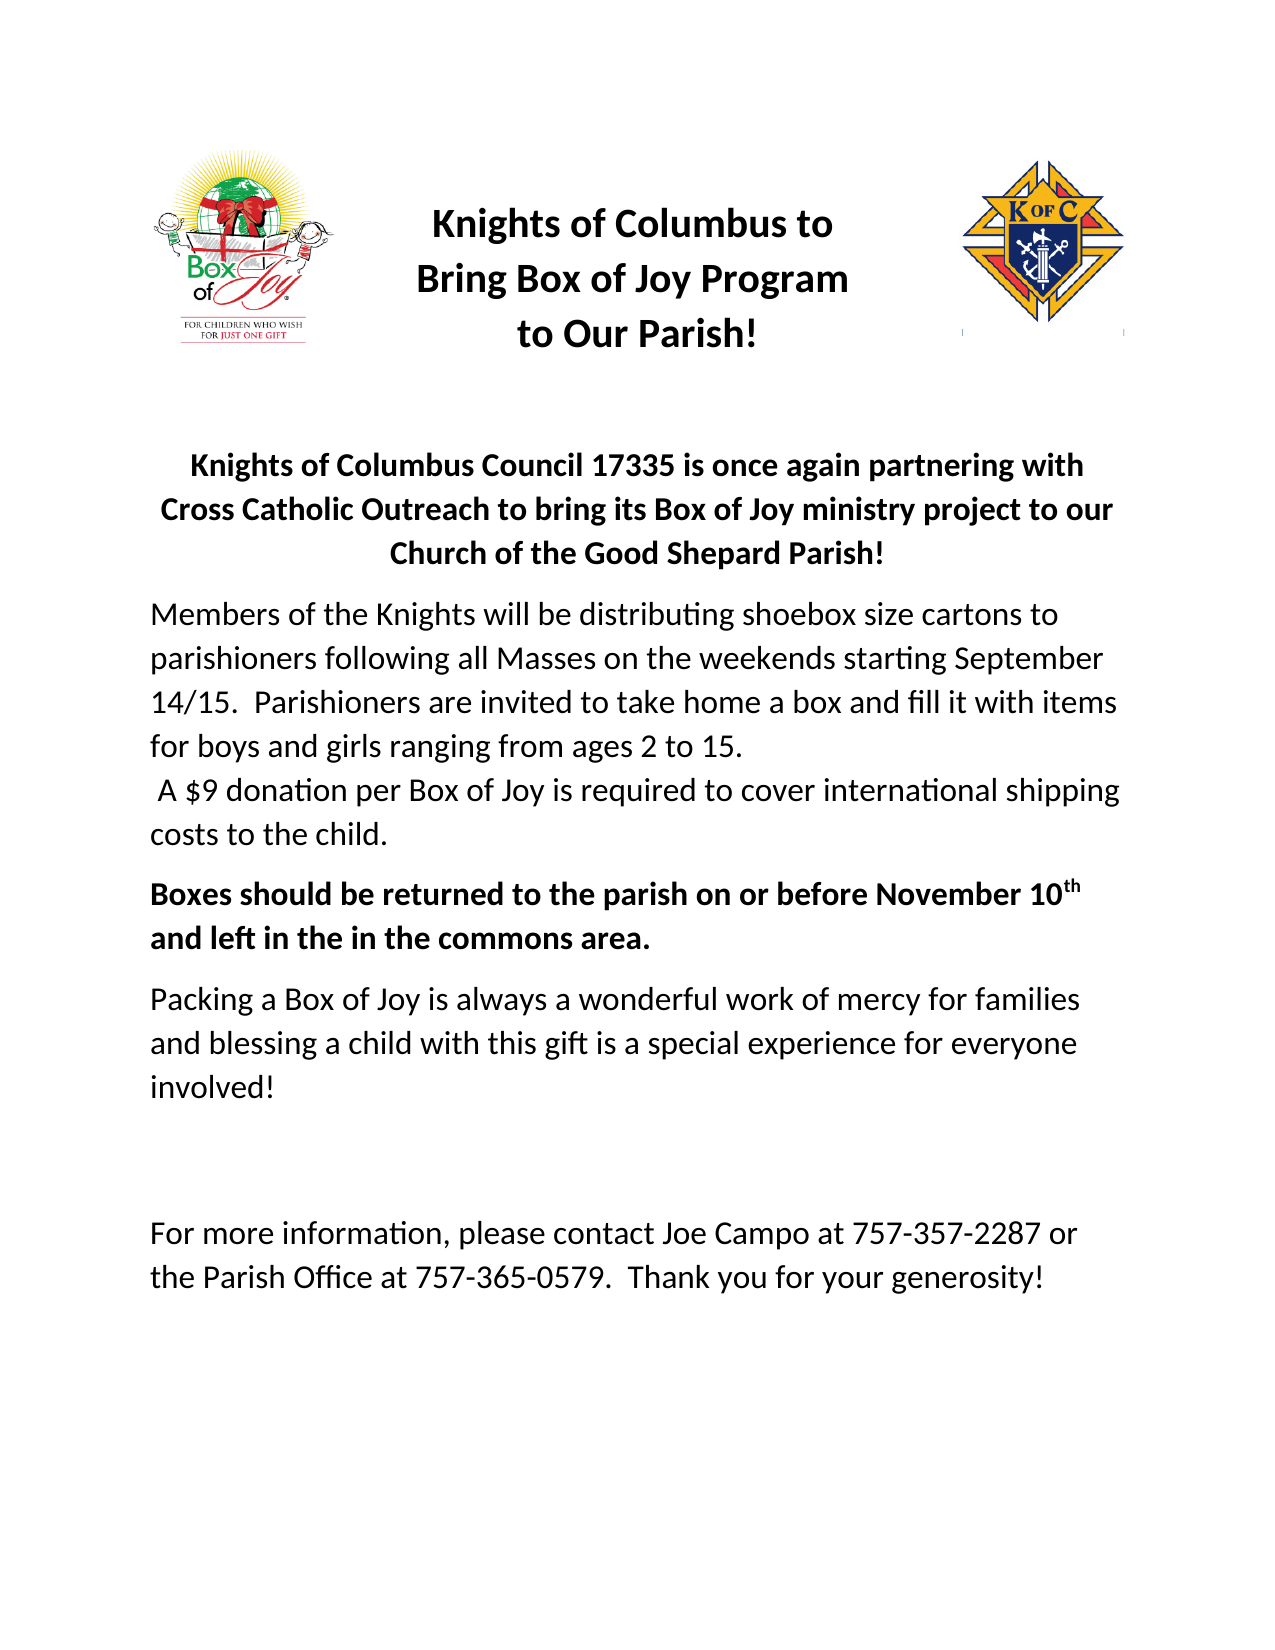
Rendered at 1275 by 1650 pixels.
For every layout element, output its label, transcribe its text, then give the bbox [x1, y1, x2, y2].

text Packing a Box of Joy is always a wonderful work of mercy for families and blessing a child with this gift is a special experience for everyone involved! [150, 978, 1125, 1107]
text For more information, please contact Joe Campo at 757-357-2287 or the Parish Office at 757-365-0579. Thank you for your generosity! [150, 1212, 1125, 1297]
text Boxes should be returned to the parish on or before November 10th and left in the in the commons area. [150, 873, 1125, 958]
picture [936, 150, 1136, 336]
text Members of the Knights will be distributing shoebox size cartons to parishioners following all Masses on the weekends starting September 14/15. Parishioners are invited to take home a box and fill it with items for boys and girls ranging from ages 2 to 15. A $9 donation per Box of Joy is required to cover international shipping costs to the child. [150, 593, 1125, 853]
picture [148, 150, 336, 347]
text Knights of Columbus Council 17335 is once again partnering with Cross Catholic Outreach to bring its Box of Joy ministry project to our Church of the Good Shepard Parish! [150, 444, 1125, 573]
text Knights of Columbus to Bring Box of Joy Program to Our Parish! [150, 197, 1125, 357]
